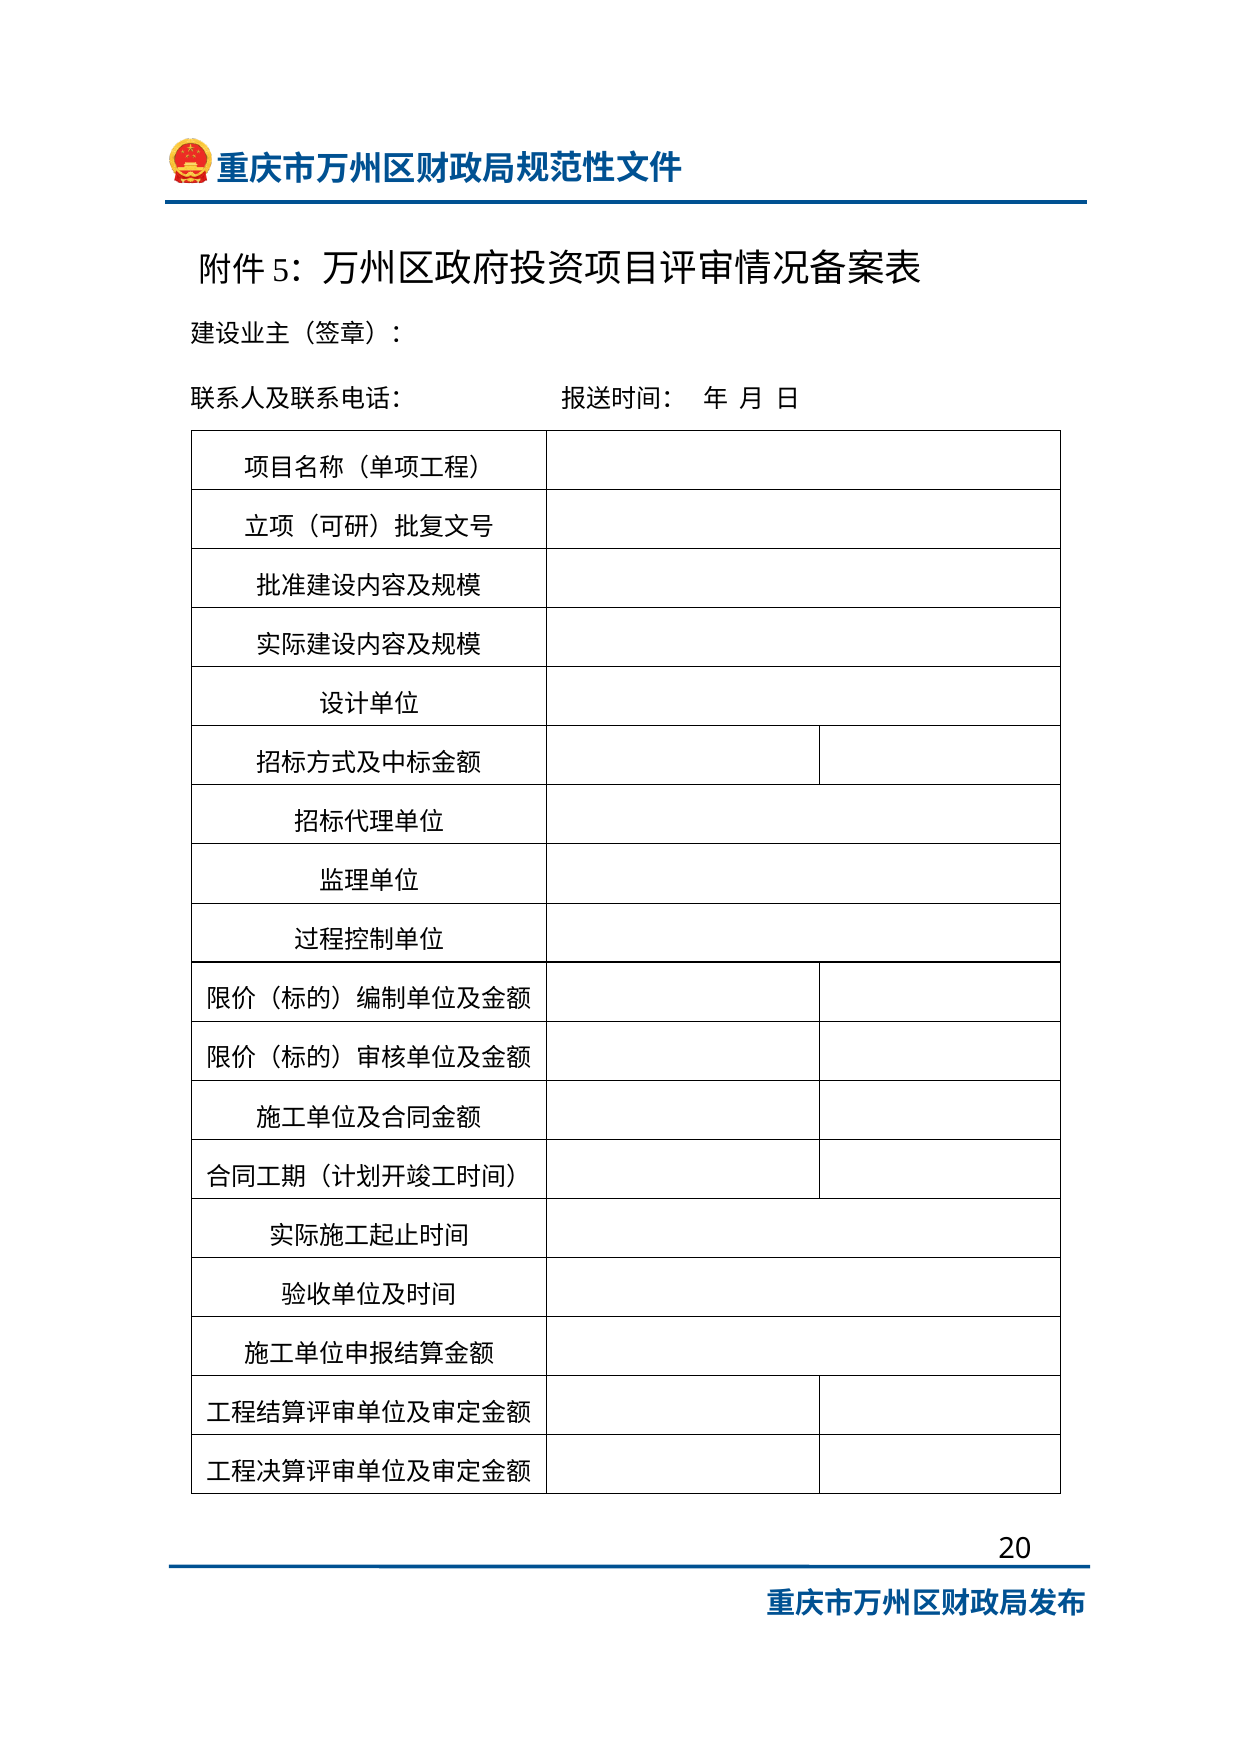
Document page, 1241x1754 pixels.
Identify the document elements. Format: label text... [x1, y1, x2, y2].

table_cell [547, 1435, 819, 1493]
table_cell 施工单位申报结算金额 [192, 1317, 546, 1375]
table_cell [547, 904, 1060, 961]
table_cell 批准建设内容及规模 [192, 549, 546, 607]
table_cell 验收单位及时间 [192, 1258, 546, 1316]
table_cell [547, 1022, 819, 1079]
table_cell [547, 1199, 1060, 1257]
table_cell [547, 844, 1060, 902]
text 附件5：万州区政府投资项目评审情况备案表 [165, 232, 1087, 298]
table_cell 过程控制单位 [192, 904, 546, 961]
table_cell 设计单位 [192, 667, 546, 725]
table_cell [547, 785, 1060, 843]
table_cell 监理单位 [192, 844, 546, 902]
table_cell 招标代理单位 [192, 785, 546, 843]
table_header [547, 431, 1060, 489]
table_cell 立项（可研）批复文号 [192, 490, 546, 548]
table_cell [820, 1022, 1060, 1079]
table_cell [547, 608, 1060, 666]
picture [165, 136, 216, 187]
table_cell 限价（标的）审核单位及金额 [192, 1022, 546, 1079]
table_cell [547, 1140, 819, 1198]
table_cell [547, 1376, 819, 1434]
table_cell 工程结算评审单位及审定金额 [192, 1376, 546, 1434]
table_cell [820, 1140, 1060, 1198]
table_cell [820, 726, 1060, 784]
table_cell [820, 963, 1060, 1021]
table_cell 施工单位及合同金额 [192, 1081, 546, 1139]
table_cell [547, 490, 1060, 548]
text 联系人及联系电话： 报送时间： 年 月 日 [165, 364, 1087, 430]
table_cell [547, 726, 819, 784]
table_cell 招标方式及中标金额 [192, 726, 546, 784]
table_cell [547, 1317, 1060, 1375]
table_cell 实际施工起止时间 [192, 1199, 546, 1257]
table_cell [547, 667, 1060, 725]
table_cell [547, 1258, 1060, 1316]
table_cell [547, 1081, 819, 1139]
table_cell 合同工期（计划开竣工时间） [192, 1140, 546, 1198]
text 建设业主（签章）： [165, 298, 1087, 364]
table_header 项目名称（单项工程） [192, 431, 546, 489]
table_cell [547, 549, 1060, 607]
table_cell [547, 963, 819, 1021]
table_cell [820, 1376, 1060, 1434]
table_cell 实际建设内容及规模 [192, 608, 546, 666]
table_cell [820, 1081, 1060, 1139]
table_cell [820, 1435, 1060, 1493]
table_cell 工程决算评审单位及审定金额 [192, 1435, 546, 1493]
table_cell 限价（标的）编制单位及金额 [192, 963, 546, 1021]
